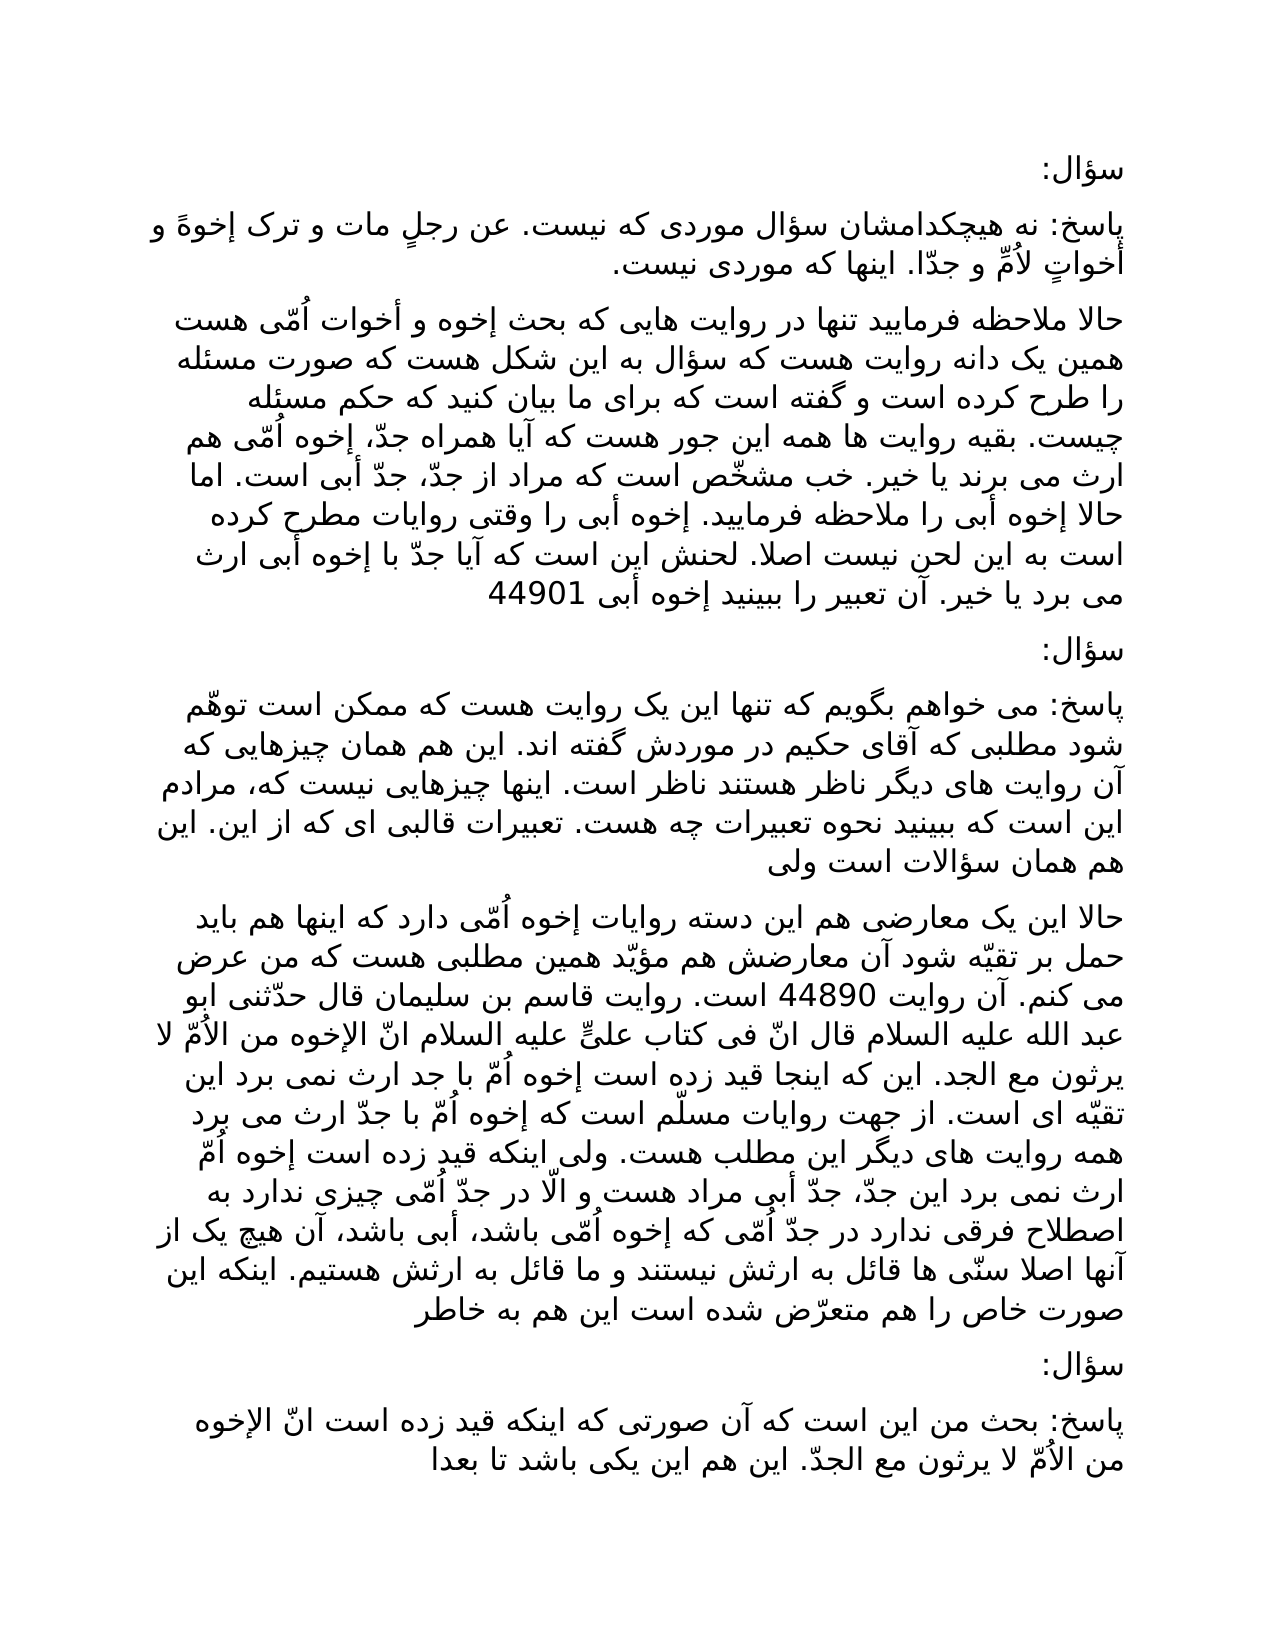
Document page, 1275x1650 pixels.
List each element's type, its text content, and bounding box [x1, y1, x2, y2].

text پاسخ: بحث من این است که آن صورتی که اینکه قید زده است انّ الإخوه من الاُمّ لا یرثون مع الجدّ. این هم این یکی باشد تا بعدا [150, 1402, 1125, 1478]
text سؤال: [150, 631, 1125, 667]
text سؤال: [150, 1347, 1125, 1383]
text پاسخ: نه هیچکدامشان سؤال موردی که نیست. عن رجلٍ مات و ترک إخوهً و أخواتٍ لاُمِّ و جدّا. اینها که موردی نیست. [150, 206, 1125, 281]
text سؤال: [150, 150, 1125, 186]
text حالا ملاحظه فرمایید تنها در روایت هایی که بحث إخوه و أخوات اُمّی هست همین یک دانه روایت هست که سؤال به این شکل هست که صورت مسئله را طرح کرده است و گفته است که برای ما بیان کنید که حکم مسئله چیست. بقیه روایت ها همه این جور هست که آیا همراه جدّ، إخوه اُمّی هم ارث می برند یا خیر. خب مشخّص است که مراد از جدّ، جدّ أبی است. اما حالا إخوه أبی را ملاحظه فرمایید. إخوه أبی را وقتی روایات مطرح کرده است به این لحن نیست اصلا. لحنش این است که آیا جدّ با إخوه أبی ارث می برد یا خیر. آن تعبیر را ببینید إخوه أبی 44901 [150, 301, 1125, 611]
text پاسخ: می خواهم بگویم که تنها این یک روایت هست که ممکن است توهّم شود مطلبی که آقای حکیم در موردش گفته اند. این هم همان چیزهایی که آن روایت های دیگر ناظر هستند ناظر است. اینها چیزهایی نیست که، مرادم این است که ببینید نحوه تعبیرات چه هست. تعبیرات قالبی ای که از این. این هم همان سؤالات است ولی [150, 687, 1125, 880]
text حالا این یک معارضی هم این دسته روایات إخوه اُمّی دارد که اینها هم باید حمل بر تقیّه شود آن معارضش هم مؤیّد همین مطلبی هست که من عرض می کنم. آن روایت 44890 است. روایت قاسم بن سلیمان قال حدّثنی ابو عبد الله علیه السلام قال انّ فی کتاب علیٍّ علیه السلام انّ الإخوه من الاُمّ لا یرثون مع الجد. این که اینجا قید زده است إخوه اُمّ با جد ارث نمی برد این تقیّه ای است. از جهت روایات مسلّم است که إخوه اُمّ با جدّ ارث می برد همه روایت های دیگر این مطلب هست. ولی اینکه قید زده است إخوه اُمّ ارث نمی برد این جدّ، جدّ أبی مراد هست و الّا در جدّ اُمّی چیزی ندارد به اصطلاح فرقی ندارد در جدّ اُمّی که إخوه اُمّی باشد، أبی باشد، آن هیچ یک از آنها اصلا سنّی ها قائل به ارثش نیستند و ما قائل به ارثش هستیم. اینکه این صورت خاص را هم متعرّض شده است این هم به خاطر [150, 899, 1125, 1327]
